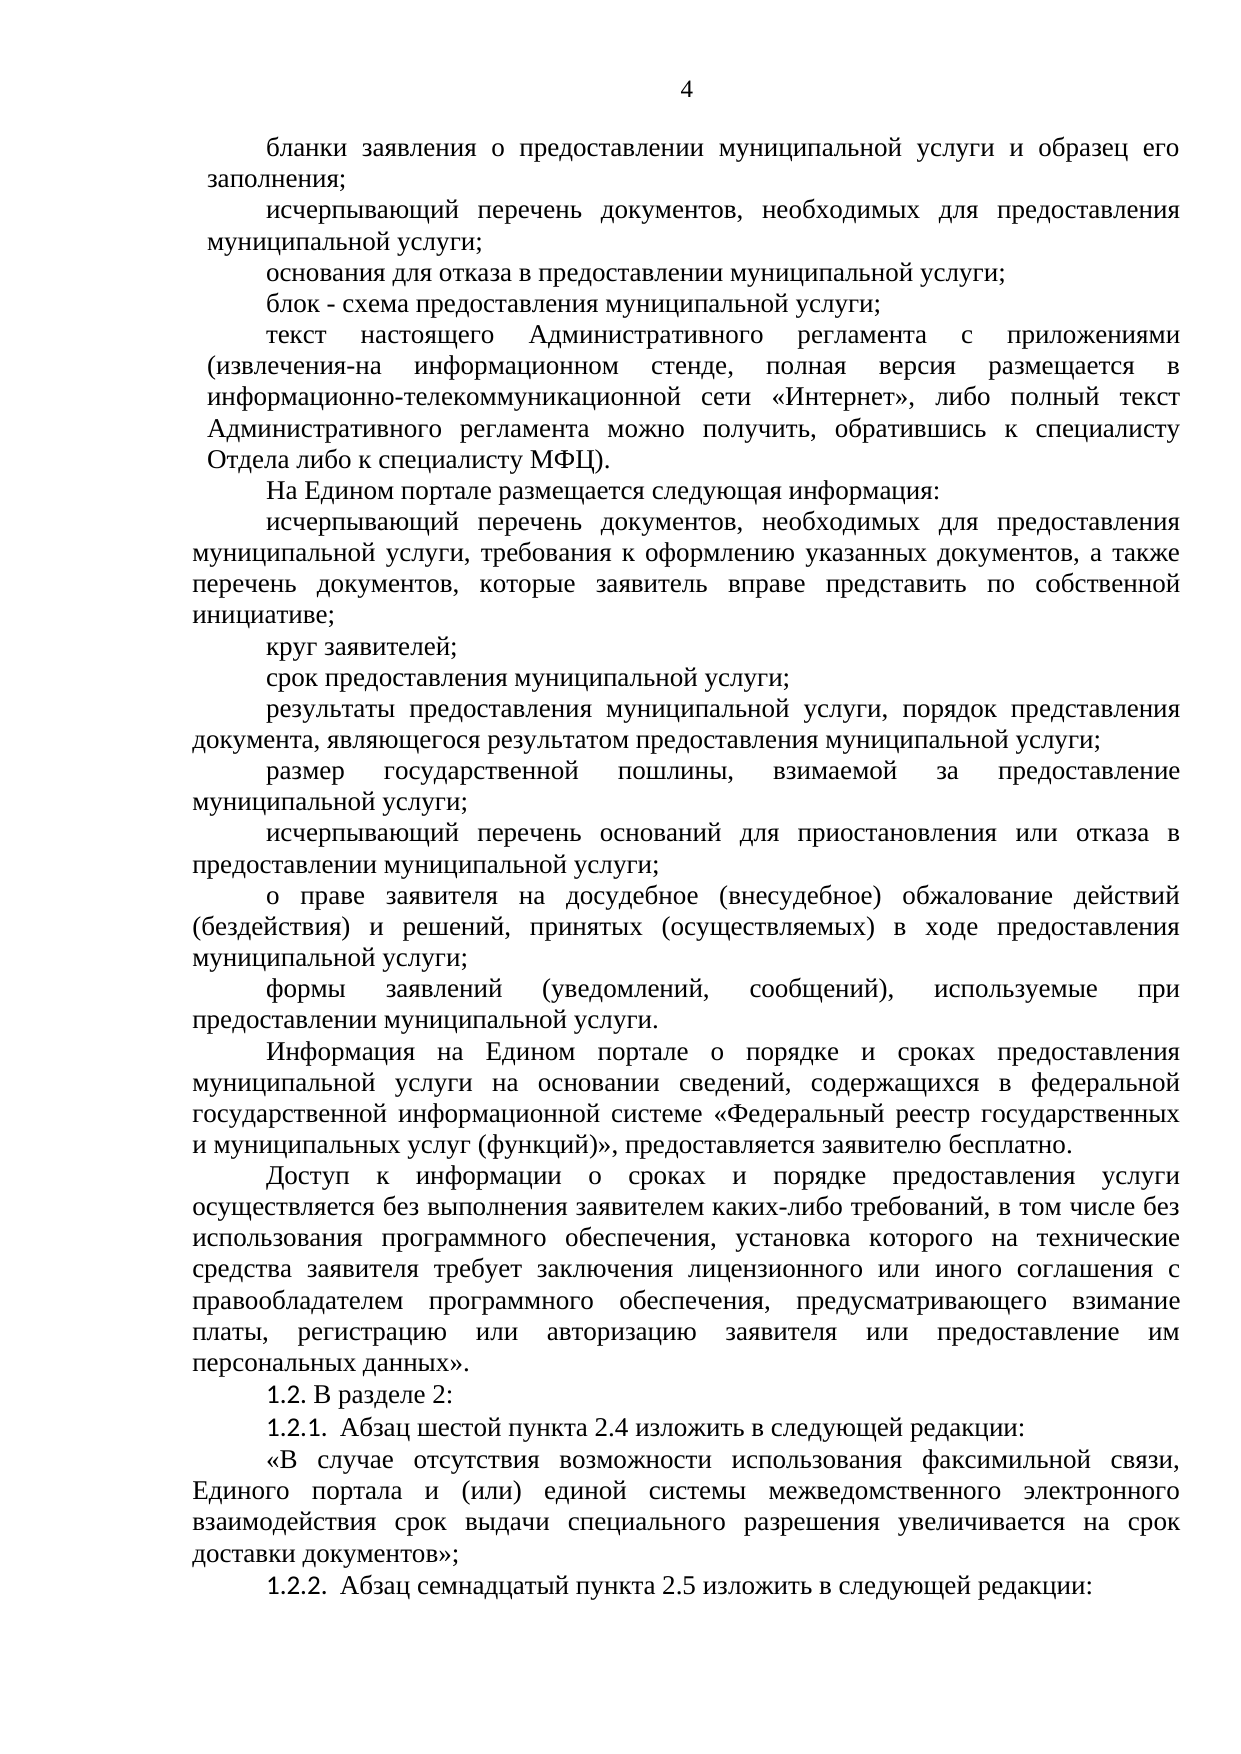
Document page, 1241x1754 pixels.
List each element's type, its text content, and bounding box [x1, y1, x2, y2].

text текст настоящего Административного регламента с приложениями (извлечения-на информационном стенде, полная версия размещается в информационно-телекоммуникационной сети «Интернет», либо полный текст Административного регламента можно получить, обратившись к специалисту Отдела либо к специалисту МФЦ). [207, 318, 1181, 474]
text круг заявителей; [192, 630, 1181, 661]
text Доступ к информации о сроках и порядке предоставления услуги осуществляется без выполнения заявителем каких-либо требований, в том числе без использования программного обеспечения, установка которого на технические средства заявителя требует заключения лицензионного или иного соглашения с правообладателем программного обеспечения, предусматривающего взимание платы, регистрацию или авторизацию заявителя или предоставление им персональных данных». [192, 1159, 1181, 1377]
text основания для отказа в предоставлении муниципальной услуги; [207, 256, 1181, 287]
text о праве заявителя на досудебное (внесудебное) обжалование действий (бездействия) и решений, принятых (осуществляемых) в ходе предоставления муниципальной услуги; [192, 879, 1181, 972]
text блок - схема предоставления муниципальной услуги; [207, 287, 1181, 318]
text формы заявлений (уведомлений, сообщений), используемые при предоставлении муниципальной услуги. [192, 972, 1181, 1034]
list Абзац семнадцатый пункта 2.5 изложить в следующей редакции: [266, 1568, 1181, 1601]
text исчерпывающий перечень документов, необходимых для предоставления муниципальной услуги; [207, 194, 1181, 256]
text срок предоставления муниципальной услуги; [192, 661, 1181, 692]
text бланки заявления о предоставлении муниципальной услуги и образец его заполнения; [207, 131, 1181, 194]
text «В случае отсутствия возможности использования факсимильной связи, Единого портала и (или) единой системы межведомственного электронного взаимодействия срок выдачи специального разрешения увеличивается на срок доставки документов»; [192, 1443, 1181, 1568]
list Абзац шестой пункта 2.4 изложить в следующей редакции: [266, 1410, 1181, 1443]
text исчерпывающий перечень оснований для приостановления или отказа в предоставлении муниципальной услуги; [192, 817, 1181, 879]
text Информация на Едином портале о порядке и сроках предоставления муниципальной услуги на основании сведений, содержащихся в федеральной государственной информационной системе «Федеральный реестр государственных и муниципальных услуг (функций)», предоставляется заявителю бесплатно. [192, 1034, 1181, 1159]
text результаты предоставления муниципальной услуги, порядок представления документа, являющегося результатом предоставления муниципальной услуги; [192, 692, 1181, 754]
text исчерпывающий перечень документов, необходимых для предоставления муниципальной услуги, требования к оформлению указанных документов, а также перечень документов, которые заявитель вправе представить по собственной инициативе; [192, 505, 1181, 630]
text размер государственной пошлины, взимаемой за предоставление муниципальной услуги; [192, 754, 1181, 817]
text На Едином портале размещается следующая информация: [192, 474, 1181, 505]
list В разделе 2: [266, 1377, 1181, 1410]
